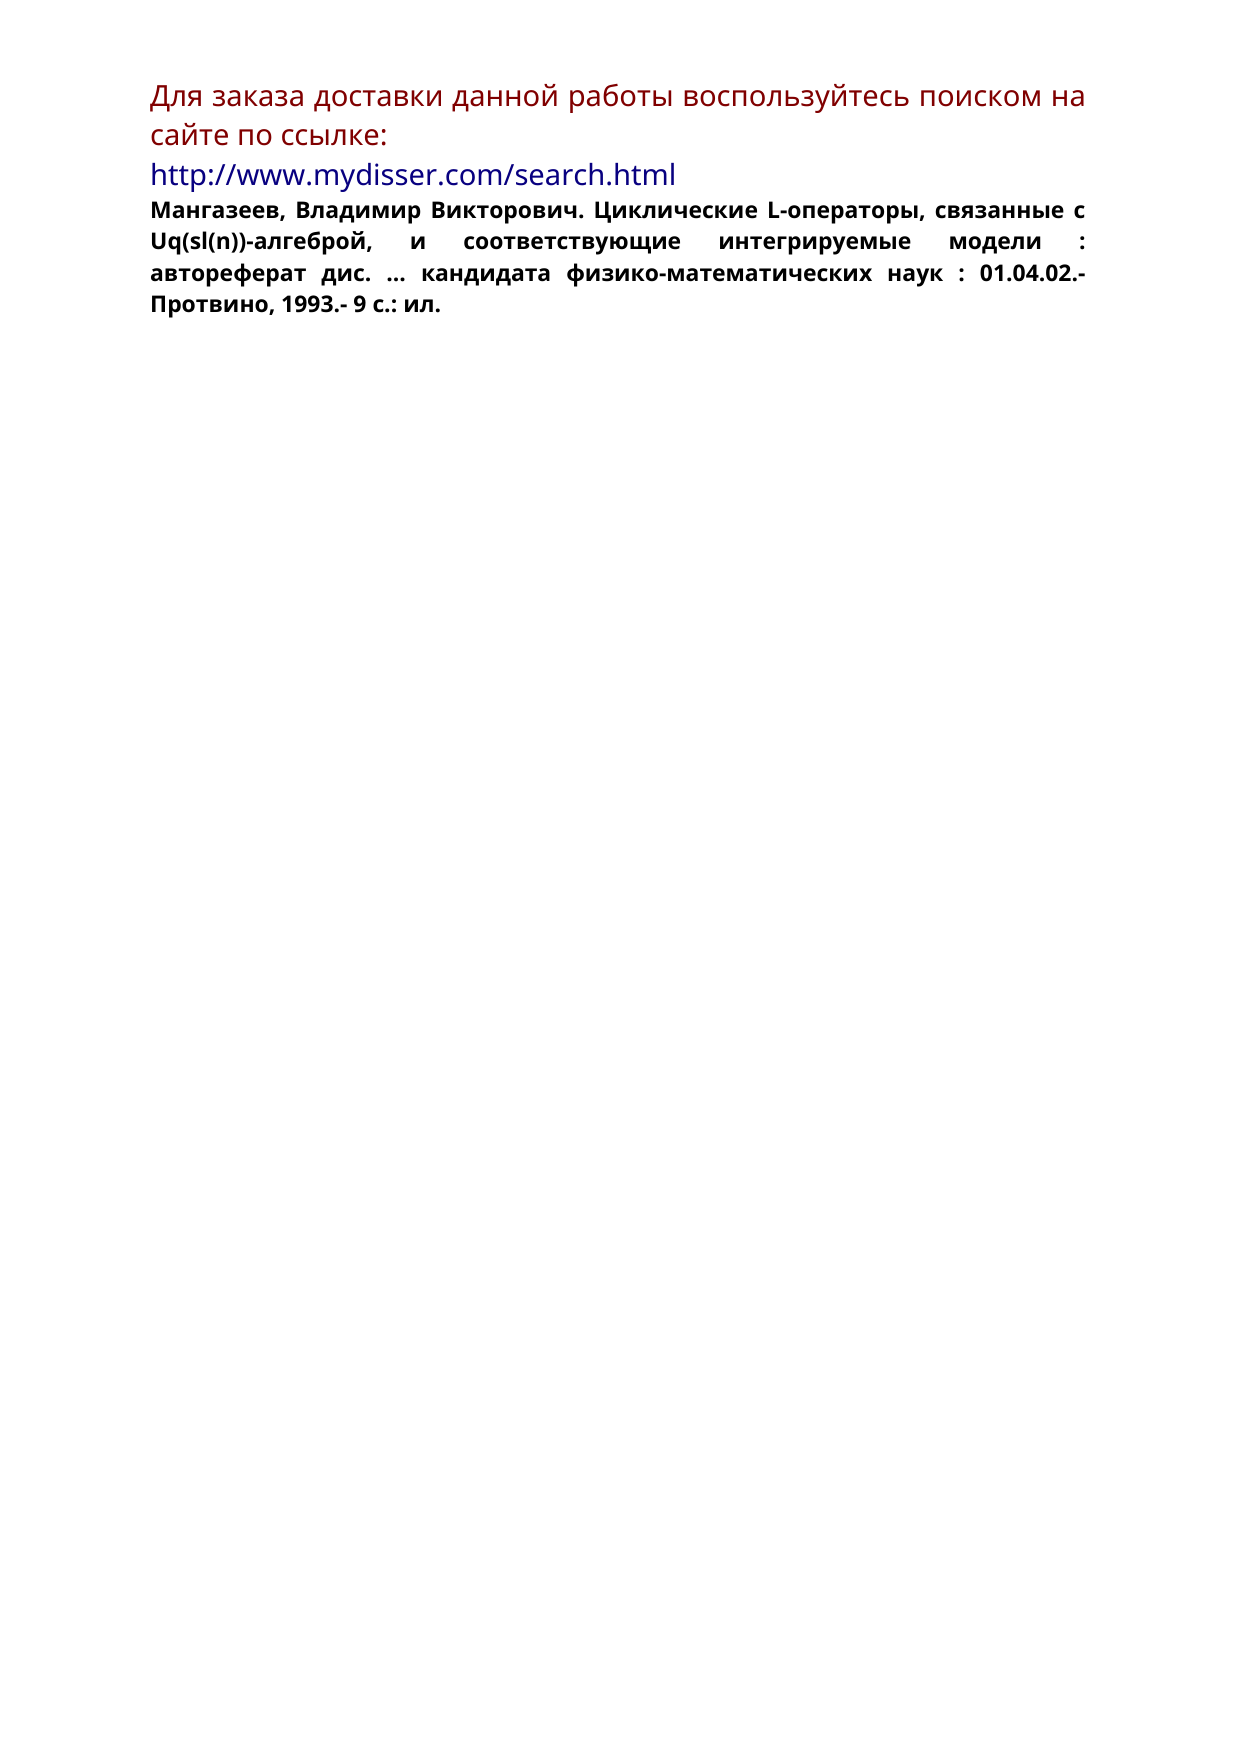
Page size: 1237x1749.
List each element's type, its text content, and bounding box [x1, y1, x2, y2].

text Мангазеев, Владимир Викторович. Циклические L-операторы, связанные с Uq(sl(n))-алгеброй, и соответствующие интегрируемые модели : автореферат дис. ... кандидата физико-математических наук : 01.04.02.- Протвино, 1993.- 9 с.: ил. [150, 194, 1086, 319]
